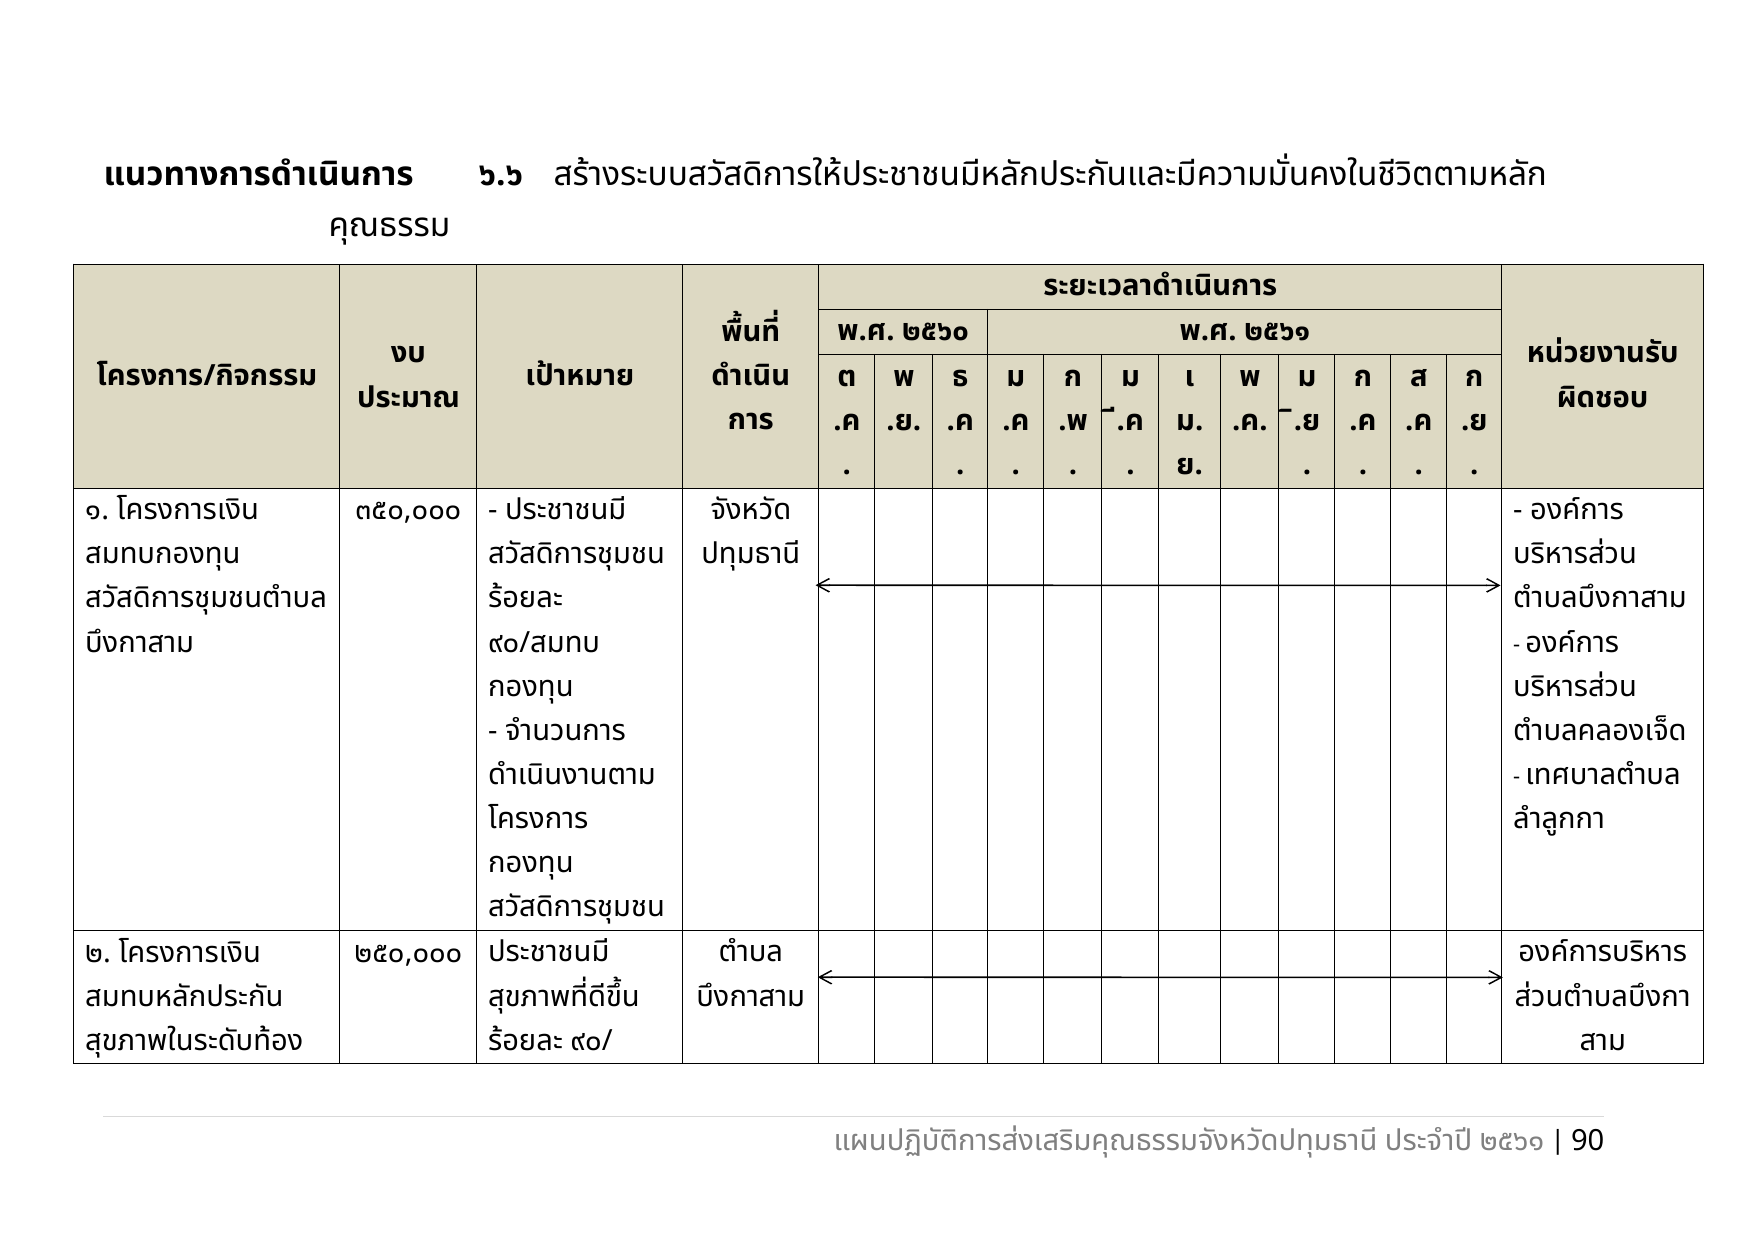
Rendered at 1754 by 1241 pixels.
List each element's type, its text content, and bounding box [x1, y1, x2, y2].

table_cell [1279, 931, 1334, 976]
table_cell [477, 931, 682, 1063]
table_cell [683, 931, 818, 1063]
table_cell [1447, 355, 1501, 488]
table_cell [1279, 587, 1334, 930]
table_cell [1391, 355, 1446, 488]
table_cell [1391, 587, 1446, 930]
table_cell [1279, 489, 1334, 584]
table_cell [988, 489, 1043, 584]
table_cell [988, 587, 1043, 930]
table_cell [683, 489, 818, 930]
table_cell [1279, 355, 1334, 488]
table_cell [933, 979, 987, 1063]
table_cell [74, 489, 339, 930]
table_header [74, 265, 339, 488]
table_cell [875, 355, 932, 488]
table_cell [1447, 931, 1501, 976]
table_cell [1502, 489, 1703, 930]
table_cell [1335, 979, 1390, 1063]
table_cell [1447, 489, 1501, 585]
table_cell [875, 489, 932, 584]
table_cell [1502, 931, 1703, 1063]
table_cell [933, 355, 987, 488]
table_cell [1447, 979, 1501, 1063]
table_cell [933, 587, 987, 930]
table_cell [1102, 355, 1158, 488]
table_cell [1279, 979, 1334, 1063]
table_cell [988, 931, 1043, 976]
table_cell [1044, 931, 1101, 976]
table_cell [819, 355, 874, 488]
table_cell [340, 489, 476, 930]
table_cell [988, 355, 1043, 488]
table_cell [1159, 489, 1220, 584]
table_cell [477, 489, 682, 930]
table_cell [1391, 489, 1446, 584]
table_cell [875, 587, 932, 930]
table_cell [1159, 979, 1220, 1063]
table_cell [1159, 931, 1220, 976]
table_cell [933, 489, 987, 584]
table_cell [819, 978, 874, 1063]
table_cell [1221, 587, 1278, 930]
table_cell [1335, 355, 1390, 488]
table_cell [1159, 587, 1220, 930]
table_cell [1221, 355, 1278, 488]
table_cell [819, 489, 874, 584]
text แนวทางการดำเนินการ ๖.๖ สร้างระบบสวัสดิการให้ประชาชนมีหลักประกันและมีความมั่นคงในชีวิตตามหลักคุณธรรม [103, 150, 1604, 251]
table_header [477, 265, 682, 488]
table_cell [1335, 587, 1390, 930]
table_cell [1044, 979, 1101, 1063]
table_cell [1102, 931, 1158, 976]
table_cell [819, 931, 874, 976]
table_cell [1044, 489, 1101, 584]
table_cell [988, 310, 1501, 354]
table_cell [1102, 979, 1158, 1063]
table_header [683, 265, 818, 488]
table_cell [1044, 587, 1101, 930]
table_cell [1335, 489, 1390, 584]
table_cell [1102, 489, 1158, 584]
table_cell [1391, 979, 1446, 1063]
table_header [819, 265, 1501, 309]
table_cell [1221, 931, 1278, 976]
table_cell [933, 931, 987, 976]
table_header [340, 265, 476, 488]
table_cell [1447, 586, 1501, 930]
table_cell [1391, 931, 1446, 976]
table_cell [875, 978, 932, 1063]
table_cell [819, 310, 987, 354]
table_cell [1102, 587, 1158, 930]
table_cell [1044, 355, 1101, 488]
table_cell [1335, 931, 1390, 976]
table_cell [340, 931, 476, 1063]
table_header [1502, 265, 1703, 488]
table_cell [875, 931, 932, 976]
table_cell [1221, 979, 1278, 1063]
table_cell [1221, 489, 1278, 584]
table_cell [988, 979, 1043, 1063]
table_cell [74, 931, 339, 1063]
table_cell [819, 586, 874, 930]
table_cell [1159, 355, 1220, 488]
